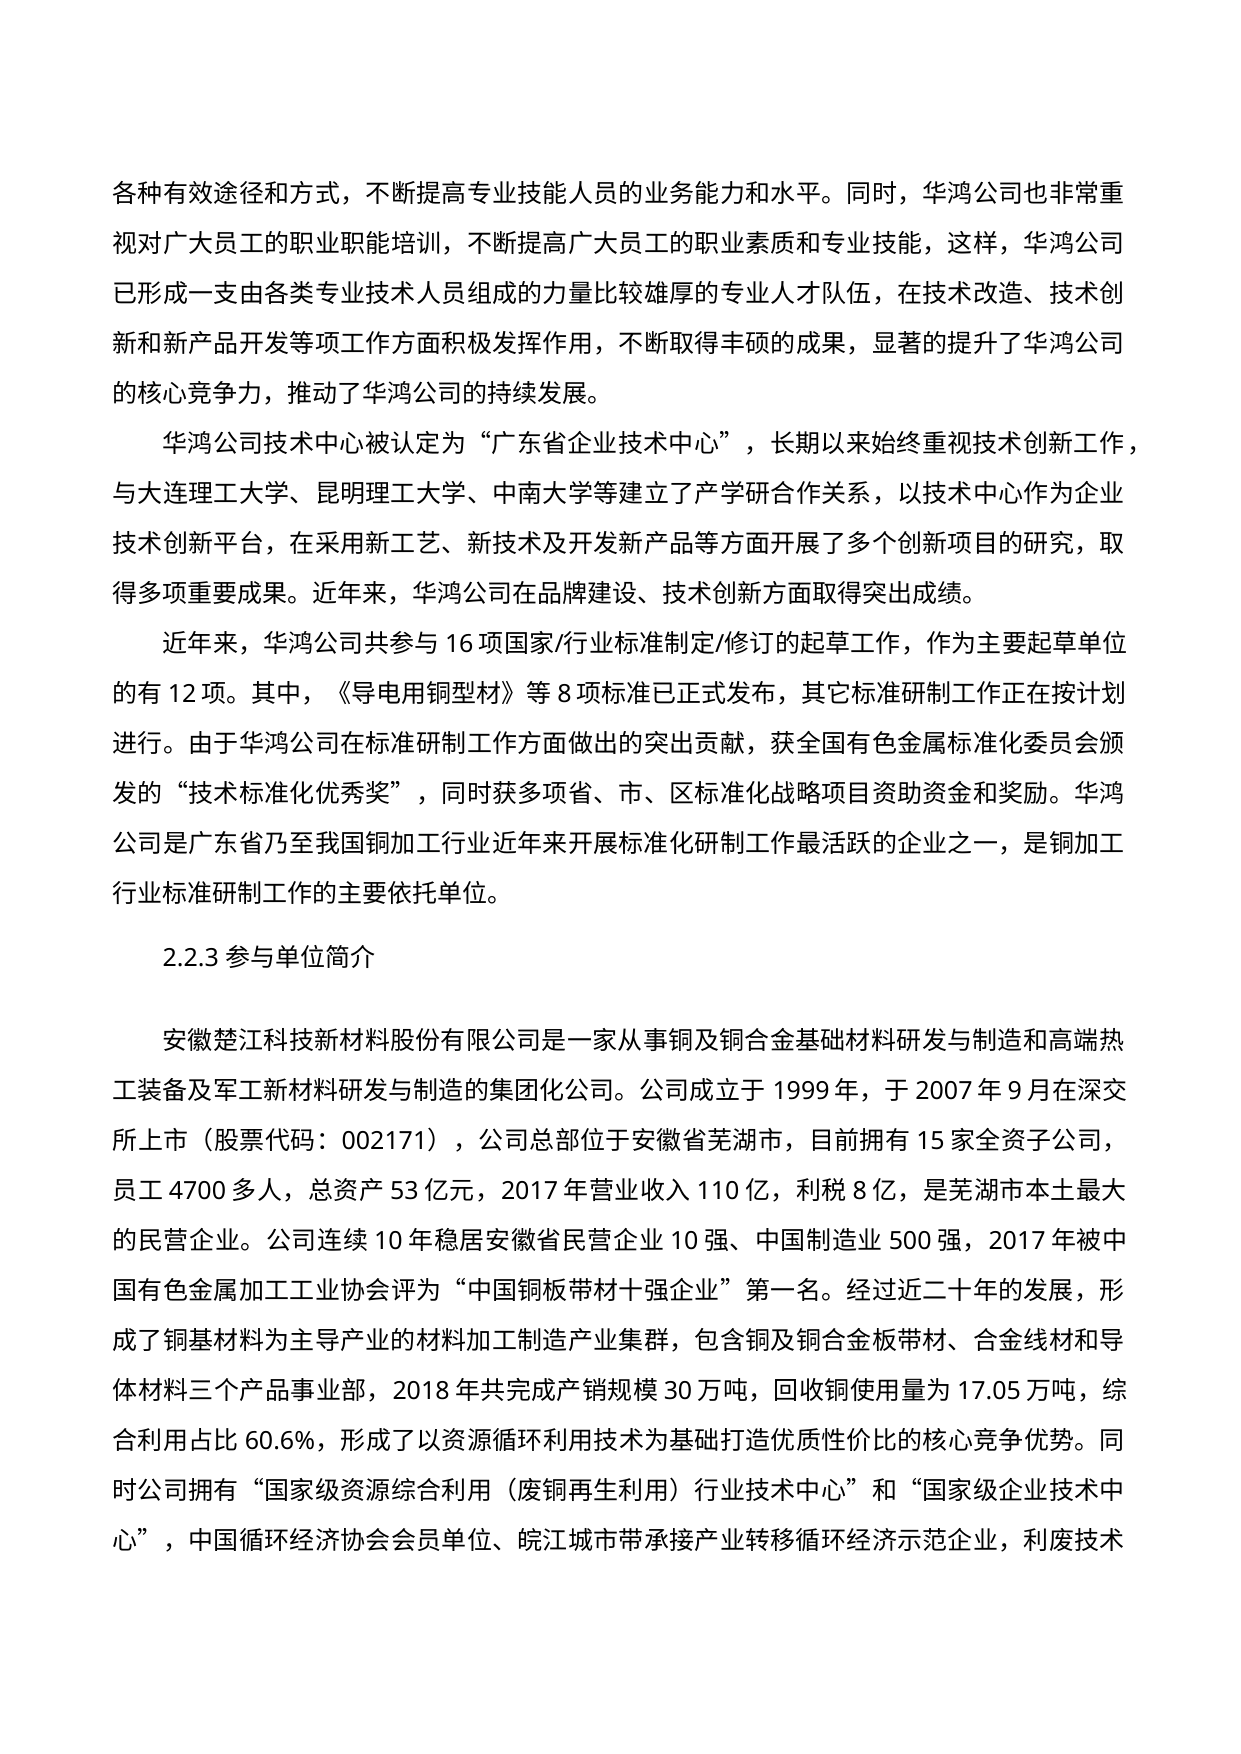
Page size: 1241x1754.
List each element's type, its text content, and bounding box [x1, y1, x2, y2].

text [112, 162, 1128, 412]
text 华鸿公司技术中心被认定为“广东省企业技术中心”，长期以来始终重视技术创新工作，与大连理工大学、昆明理工大学、中南大学等建立了产学研合作关系，以技术中心作为企业技术创新平台，在采用新工艺、新技术及开发新产品等方面开展了多个创新项目的研究，取得多项重要成果。近年来，华鸿公司在品牌建设、技术创新方面取得突出成绩。 [112, 412, 1128, 612]
text 近年来，华鸿公司共参与16项国家/行业标准制定/修订的起草工作，作为主要起草单位的有12项。其中，《导电用铜型材》等8项标准已正式发布，其它标准研制工作正在按计划进行。由于华鸿公司在标准研制工作方面做出的突出贡献，获全国有色金属标准化委员会颁发的“技术标准化优秀奖”，同时获多项省、市、区标准化战略项目资助资金和奖励。华鸿公司是广东省乃至我国铜加工行业近年来开展标准化研制工作最活跃的企业之一，是铜加工行业标准研制工作的主要依托单位。 [112, 612, 1128, 912]
text 2.2.3 参与单位简介 [112, 937, 1128, 973]
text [112, 1009, 1128, 1559]
